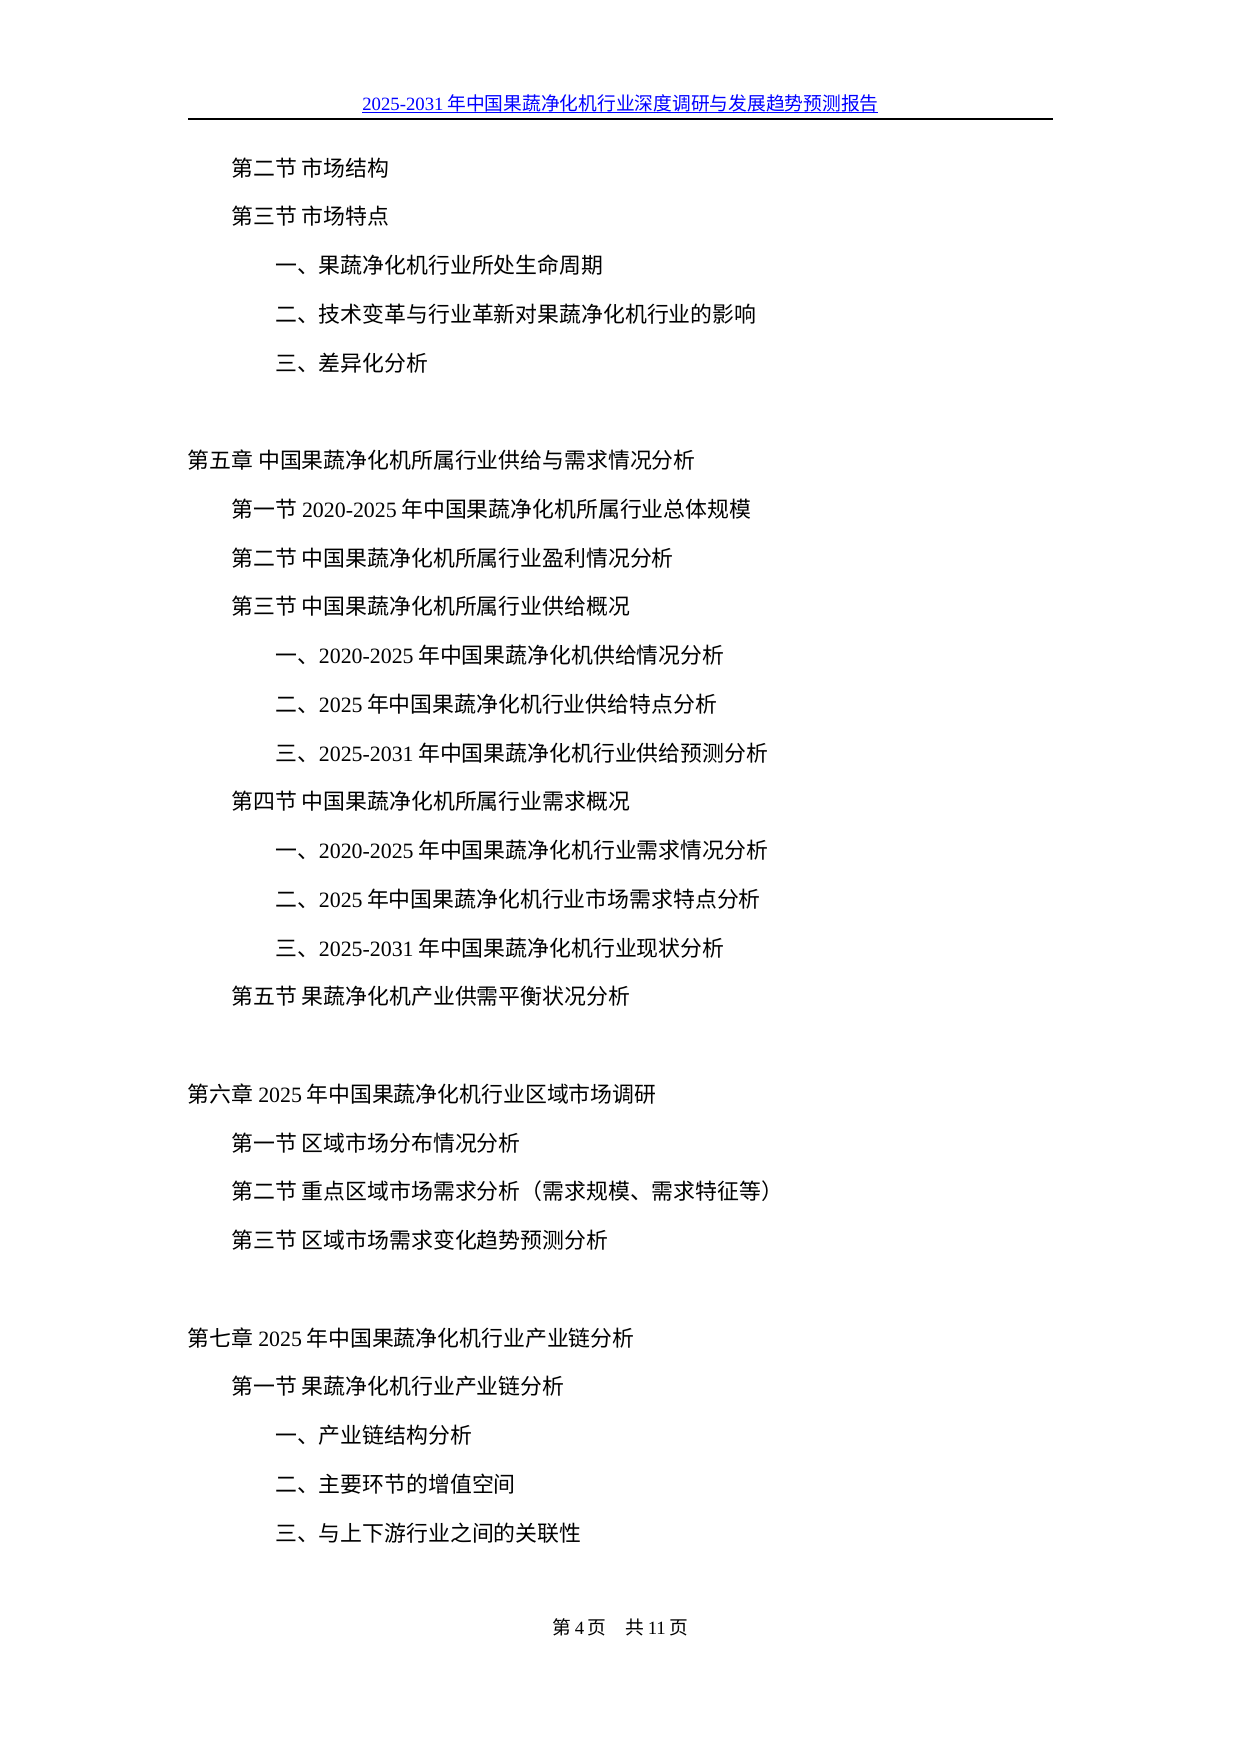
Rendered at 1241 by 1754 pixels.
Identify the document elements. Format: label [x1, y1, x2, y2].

text [187, 150, 1053, 1548]
